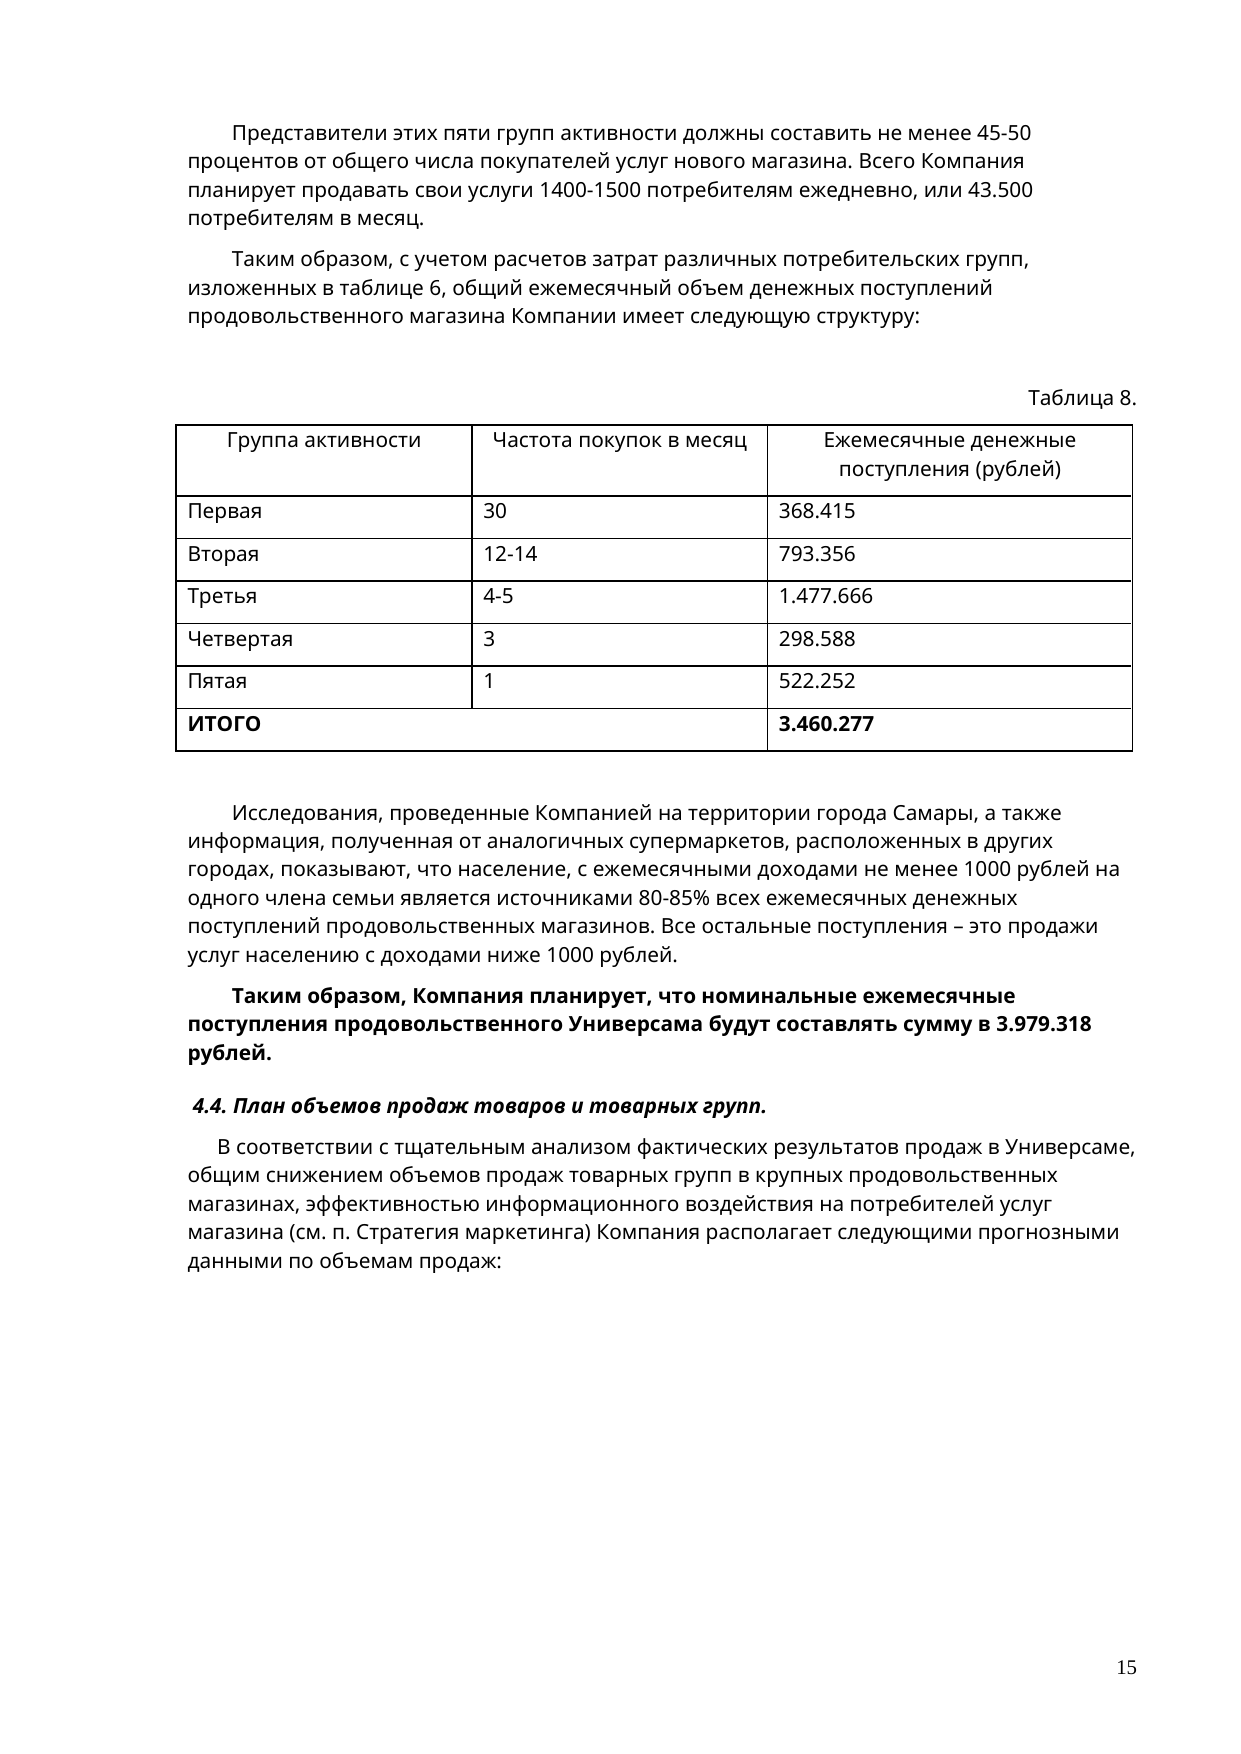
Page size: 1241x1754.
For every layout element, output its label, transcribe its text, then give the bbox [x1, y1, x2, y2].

table_cell Третья [177, 582, 471, 622]
table_cell Первая [177, 497, 471, 537]
text Исследования, проведенные Компанией на территории города Самары, а также информация, полученная от аналогичных супермаркетов, расположенных в других городах, показывают, что население, с ежемесячными доходами не менее 1000 рублей на одного члена семьи является источниками 80-85% всех ежемесячных денежных поступлений продовольственных магазинов. Все остальные поступления – это продажи услуг населению с доходами ниже 1000 рублей. [187, 798, 1137, 968]
table_cell 793.356 [768, 538, 1132, 580]
table_cell 368.415 [768, 495, 1132, 537]
table_cell 1 [473, 667, 767, 707]
text Таким образом, с учетом расчетов затрат различных потребительских групп, изложенных в таблице 6, общий ежемесячный объем денежных поступлений продовольственного магазина Компании имеет следующую структуру: [187, 244, 1137, 330]
text 4.4. План объемов продаж товаров и товарных групп. [187, 1091, 1137, 1119]
table_cell Вторая [177, 539, 471, 580]
table_cell 522.252 [768, 665, 1132, 707]
table_cell 3.460.277 [768, 708, 1132, 750]
table_cell 30 [473, 497, 767, 537]
text В соответствии с тщательным анализом фактических результатов продаж в Универсаме, общим снижением объемов продаж товарных групп в крупных продовольственных магазинах, эффективностью информационного воздействия на потребителей услуг магазина (см. п. Стратегия маркетинга) Компания располагает следующими прогнозными данными по объемам продаж: [187, 1132, 1137, 1274]
table_cell 1.477.666 [768, 580, 1132, 622]
table_header Ежемесячные денежные поступления (рублей) [768, 426, 1132, 495]
table_header Частота покупок в месяц [473, 426, 767, 495]
table_header Группа активности [177, 426, 471, 495]
table_cell 4-5 [473, 582, 767, 622]
table_cell 3 [473, 624, 767, 665]
text Таблица 8. [187, 383, 1137, 412]
table_cell 298.588 [768, 623, 1132, 665]
table_cell 12-14 [473, 539, 767, 580]
text Представители этих пяти групп активности должны составить не менее 45-50 процентов от общего числа покупателей услуг нового магазина. Всего Компания планирует продавать свои услуги 1400-1500 потребителям ежедневно, или 43.500 потребителям в месяц. [187, 118, 1137, 232]
table_cell ИТОГО [177, 709, 767, 750]
table_cell Пятая [177, 667, 471, 707]
table_cell Четвертая [177, 624, 471, 665]
text Таким образом, Компания планирует, что номинальные ежемесячные поступления продовольственного Универсама будут составлять сумму в 3.979.318 рублей. [187, 981, 1137, 1066]
